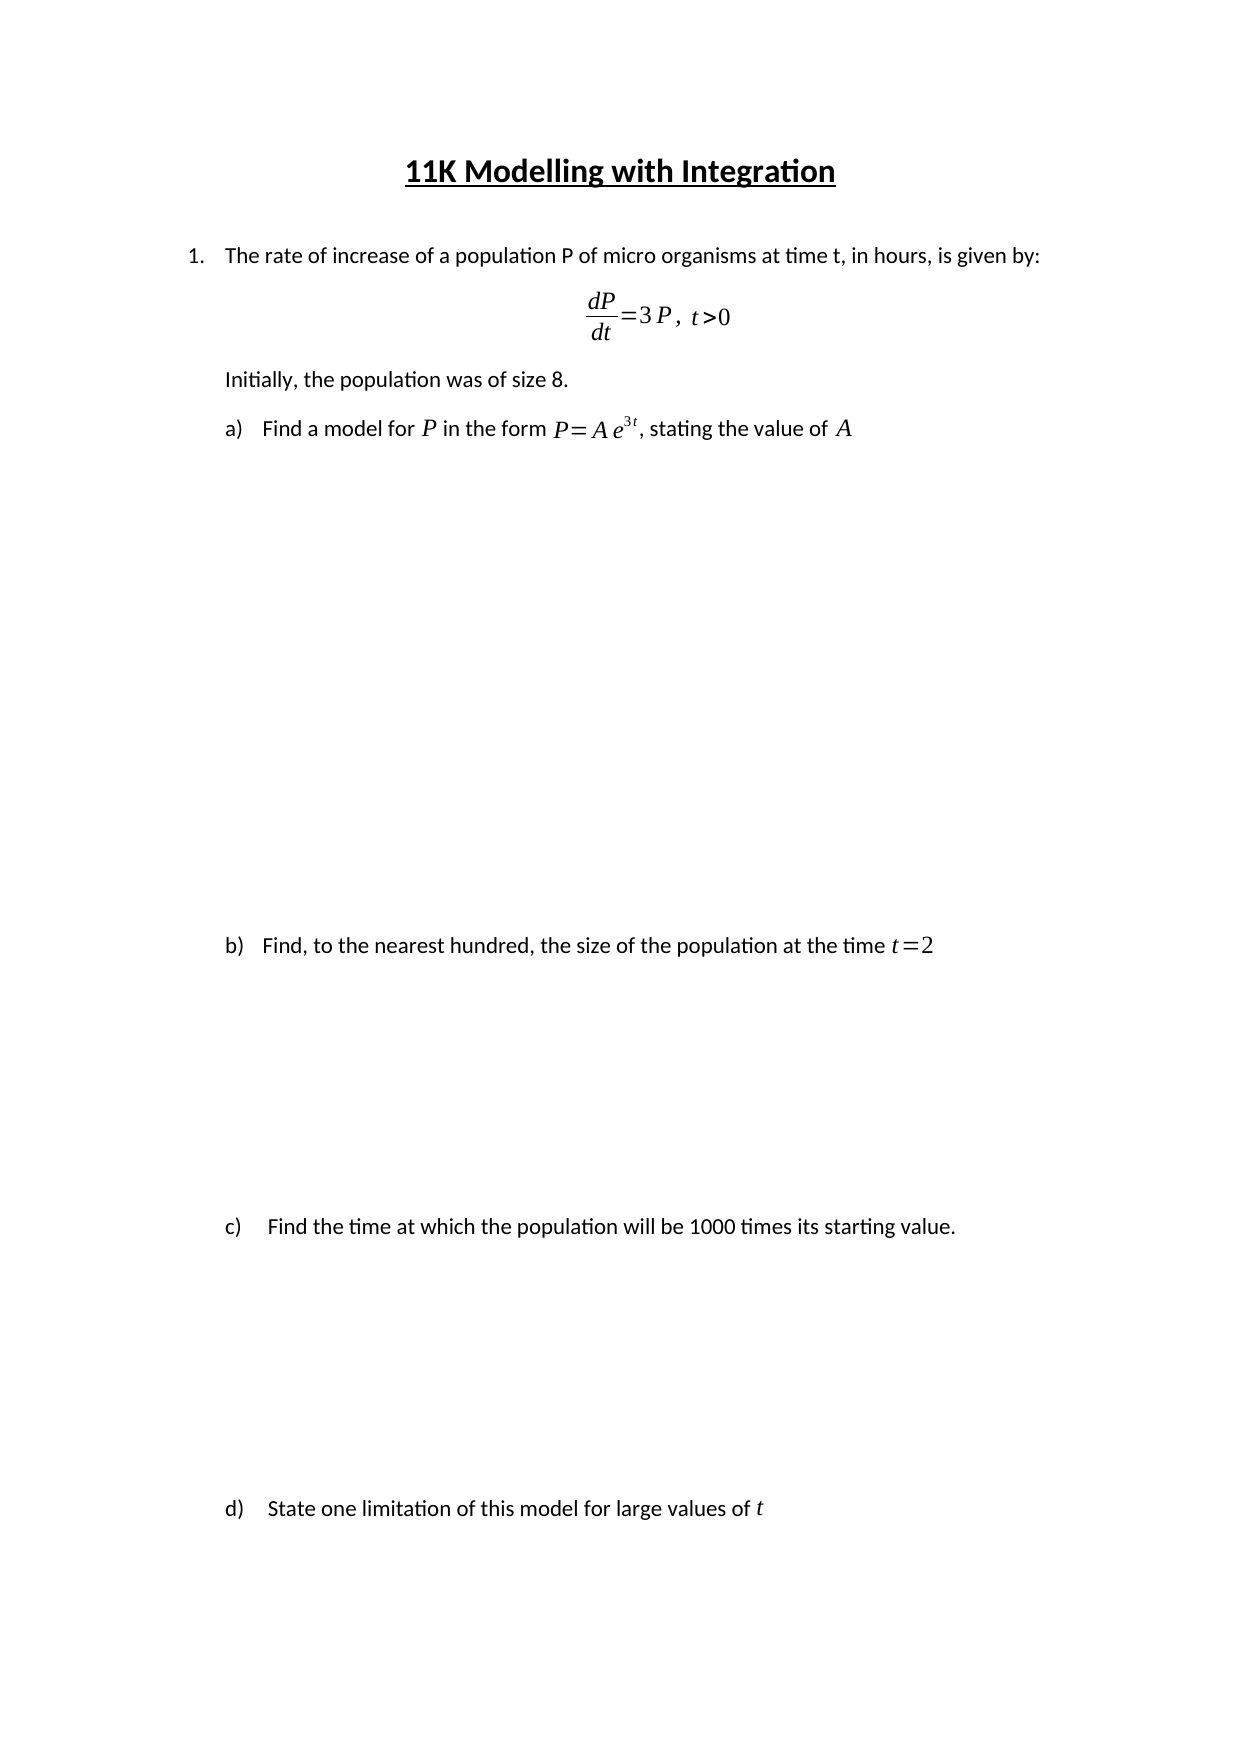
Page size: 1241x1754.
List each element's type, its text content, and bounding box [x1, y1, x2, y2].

list The rate of increase of a population P of micro organisms at time t, in hours, is given by: [187, 241, 1090, 269]
text 11K Modelling with Integration [150, 150, 1090, 191]
list State one limitation of this model for large values of [225, 1494, 1090, 1522]
list Find, to the nearest hundred, the size of the population at the time [225, 931, 1090, 959]
text Initially, the population was of size 8. [225, 366, 1090, 393]
list Find the time at which the population will be 1000 times its starting value. [225, 1212, 1090, 1240]
list Find a model for in the form , stating the value of [225, 412, 1090, 443]
